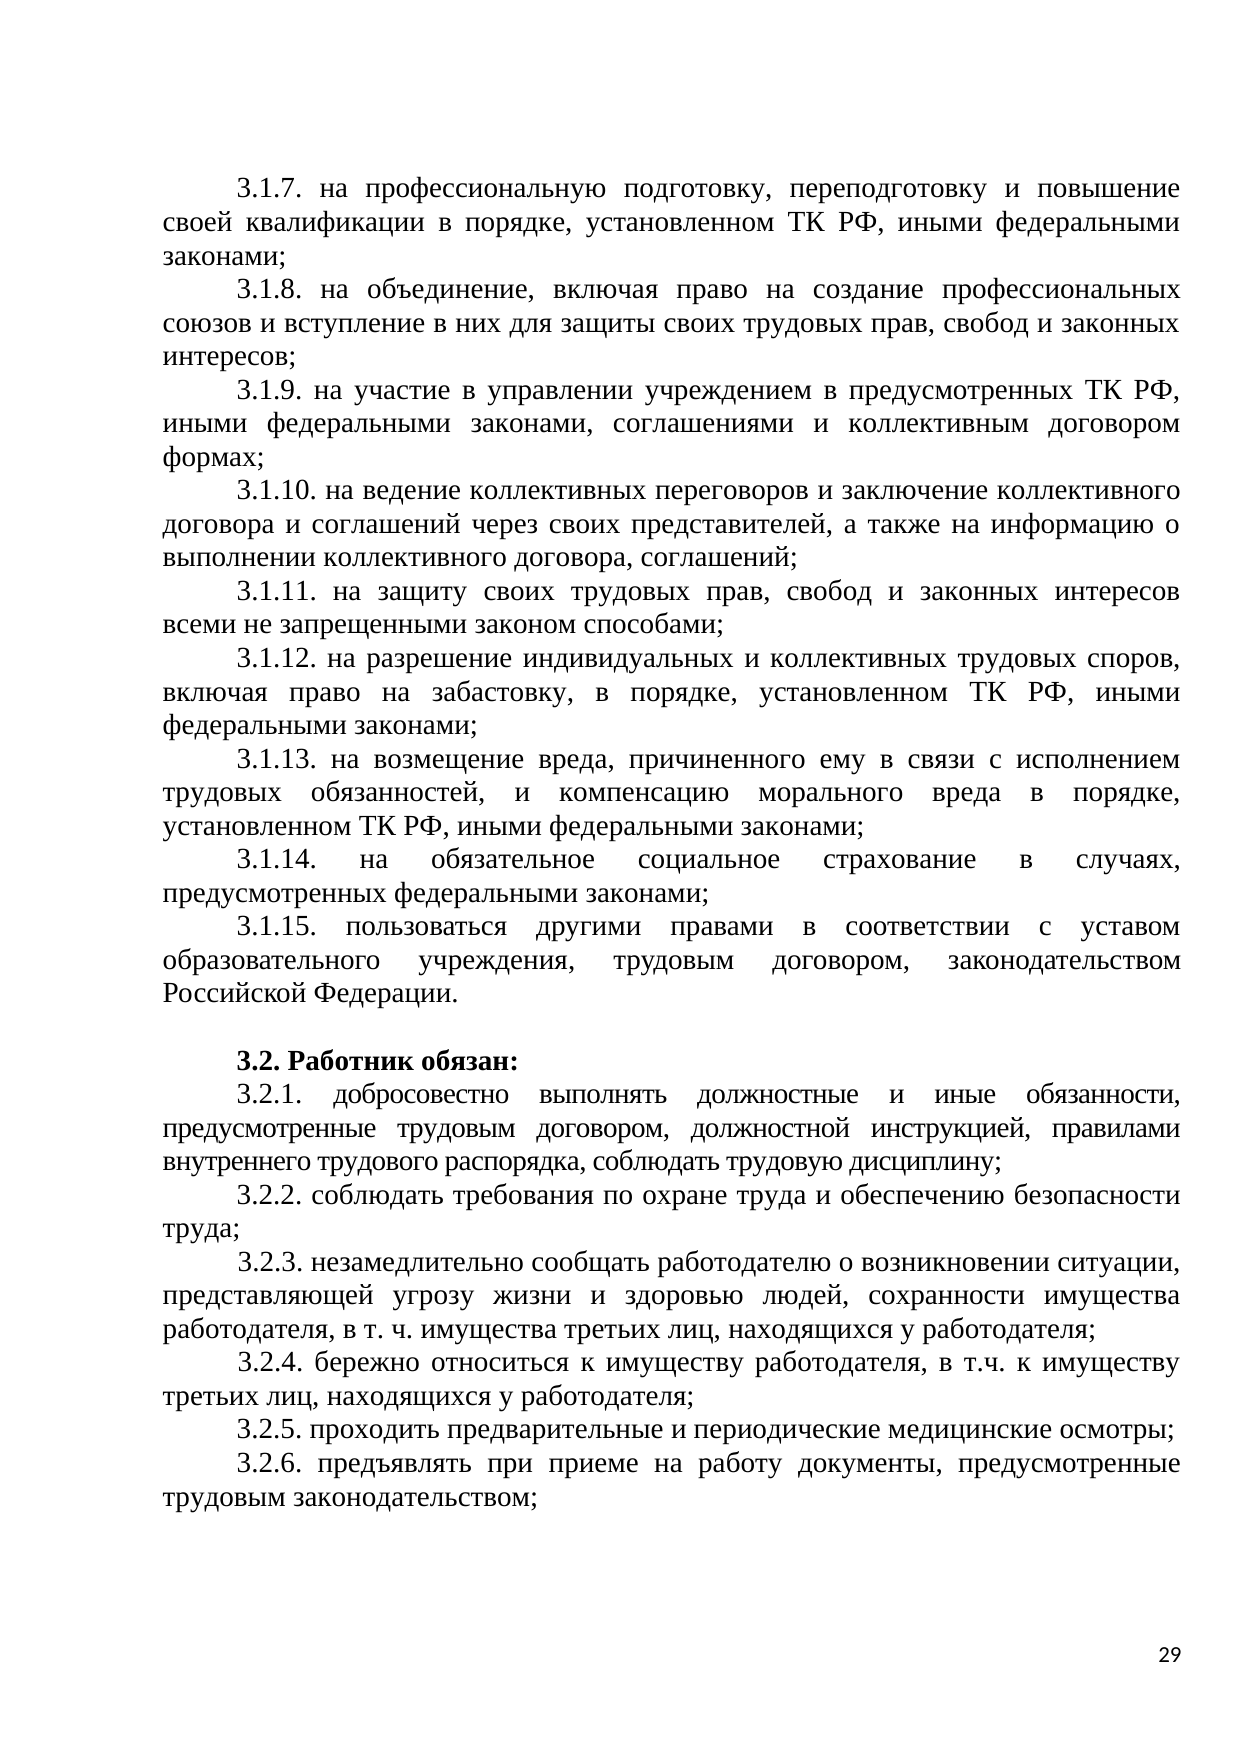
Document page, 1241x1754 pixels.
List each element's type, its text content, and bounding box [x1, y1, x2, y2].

text 3.1.15. пользоваться другими правами в соответствии с уставом образовательного учреждения, трудовым договором, законодательством Российской Федерации. [162, 908, 1181, 1009]
text 3.1.7. на профессиональную подготовку, переподготовку и повышение своей квалификации в порядке, установленном ТК РФ, иными федеральными законами; [162, 171, 1181, 271]
text 3.2.3. незамедлительно сообщать работодателю о возникновении ситуации, представляющей угрозу жизни и здоровью людей, сохранности имущества работодателя, в т. ч. имущества третьих лиц, находящихся у работодателя; [162, 1244, 1181, 1344]
text 3.1.14. на обязательное социальное страхование в случаях, предусмотренных федеральными законами; [162, 841, 1181, 908]
text 3.2.4. бережно относиться к имуществу работодателя, в т.ч. к имуществу третьих лиц, находящихся у работодателя; [162, 1344, 1181, 1412]
text 3.1.8. на объединение, включая право на создание профессиональных союзов и вступление в них для защиты своих трудовых прав, свобод и законных интересов; [162, 271, 1181, 372]
text 3.1.13. на возмещение вреда, причиненного ему в связи с исполнением трудовых обязанностей, и компенсацию морального вреда в порядке, установленном ТК РФ, иными федеральными законами; [162, 741, 1181, 841]
text 3.2.5. проходить предварительные и периодические медицинские осмотры; [162, 1412, 1181, 1445]
text 3.1.9. на участие в управлении учреждением в предусмотренных ТК РФ, иными федеральными законами, соглашениями и коллективным договором формах; [162, 372, 1181, 472]
text 3.2.1. добросовестно выполнять должностные и иные обязанности, предусмотренные трудовым договором, должностной инструкцией, правилами внутреннего трудового распорядка, соблюдать трудовую дисциплину; [162, 1076, 1181, 1177]
text 3.1.12. на разрешение индивидуальных и коллективных трудовых споров, включая право на забастовку, в порядке, установленном ТК РФ, иными федеральными законами; [162, 640, 1181, 741]
text 3.1.10. на ведение коллективных переговоров и заключение коллективного договора и соглашений через своих представителей, а также на информацию о выполнении коллективного договора, соглашений; [162, 472, 1181, 573]
text 3.1.11. на защиту своих трудовых прав, свобод и законных интересов всеми не запрещенными законом способами; [162, 573, 1181, 640]
text 3.2.2. соблюдать требования по охране труда и обеспечению безопасности труда; [162, 1177, 1181, 1244]
text 3.2.6. предъявлять при приеме на работу документы, предусмотренные трудовым законодательством; [162, 1445, 1181, 1512]
text 3.2. Работник обязан: [162, 1043, 1181, 1076]
